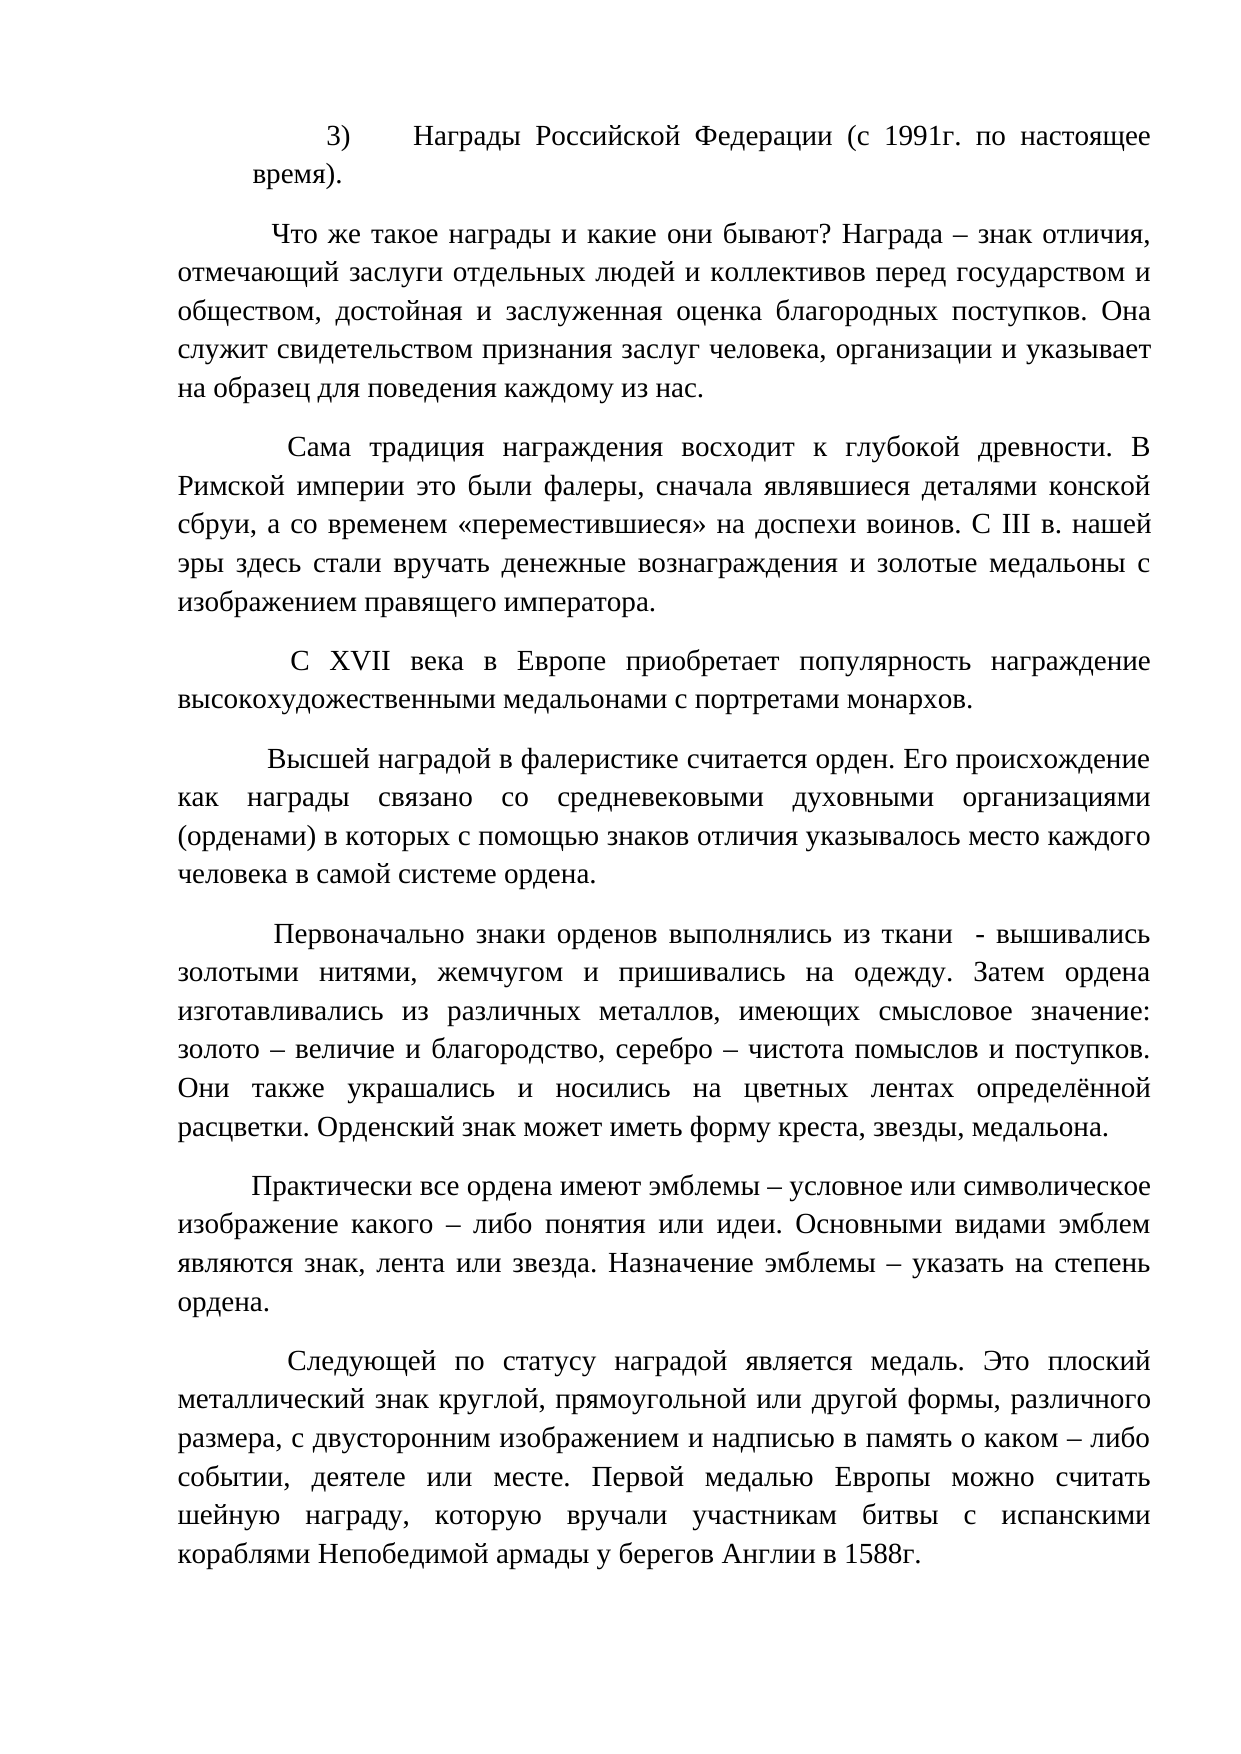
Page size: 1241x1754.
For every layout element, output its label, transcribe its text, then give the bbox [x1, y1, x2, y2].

text Высшей наградой в фалеристике считается орден. Его происхождение как награды связано со средневековыми духовными организациями (орденами) в которых с помощью знаков отличия указывалось место каждого человека в самой системе ордена. [177, 741, 1152, 890]
text Следующей по статусу наградой является медаль. Это плоский металлический знак круглой, прямоугольной или другой формы, различного размера, с двусторонним изображением и надписью в память о каком – либо событии, деятеле или месте. Первой медалью Европы можно считать шейную награду, которую вручали участникам битвы с испанскими кораблями Непобедимой армады у берегов Англии в 1588г. [177, 1343, 1152, 1569]
text Первоначально знаки орденов выполнялись из ткани - вышивались золотыми нитями, жемчугом и пришивались на одежду. Затем ордена изготавливались из различных металлов, имеющих смысловое значение: золото – величие и благородство, серебро – чистота помыслов и поступков. Они также украшались и носились на цветных лентах определённой расцветки. Орденский знак может иметь форму креста, звезды, медальона. [177, 916, 1152, 1142]
text С XVII века в Европе приобретает популярность награждение высокохудожественными медальонами с портретами монархов. [177, 643, 1152, 715]
text Что же такое награды и какие они бывают? Награда – знак отличия, отмечающий заслуги отдельных людей и коллективов перед государством и обществом, достойная и заслуженная оценка благородных поступков. Она служит свидетельством признания заслуг человека, организации и указывает на образец для поведения каждому из нас. [177, 216, 1152, 404]
text Практически все ордена имеют эмблемы – условное или символическое изображение какого – либо понятия или идеи. Основными видами эмблем являются знак, лента или звезда. Назначение эмблемы – указать на степень ордена. [177, 1168, 1152, 1317]
list Награды Российской Федерации (с 1991г. по настоящее время). [252, 118, 1152, 190]
text Сама традиция награждения восходит к глубокой древности. В Римской империи это были фалеры, сначала являвшиеся деталями конской сбруи, а со временем «переместившиеся» на доспехи воинов. С III в. нашей эры здесь стали вручать денежные вознаграждения и золотые медальоны с изображением правящего императора. [177, 429, 1152, 617]
